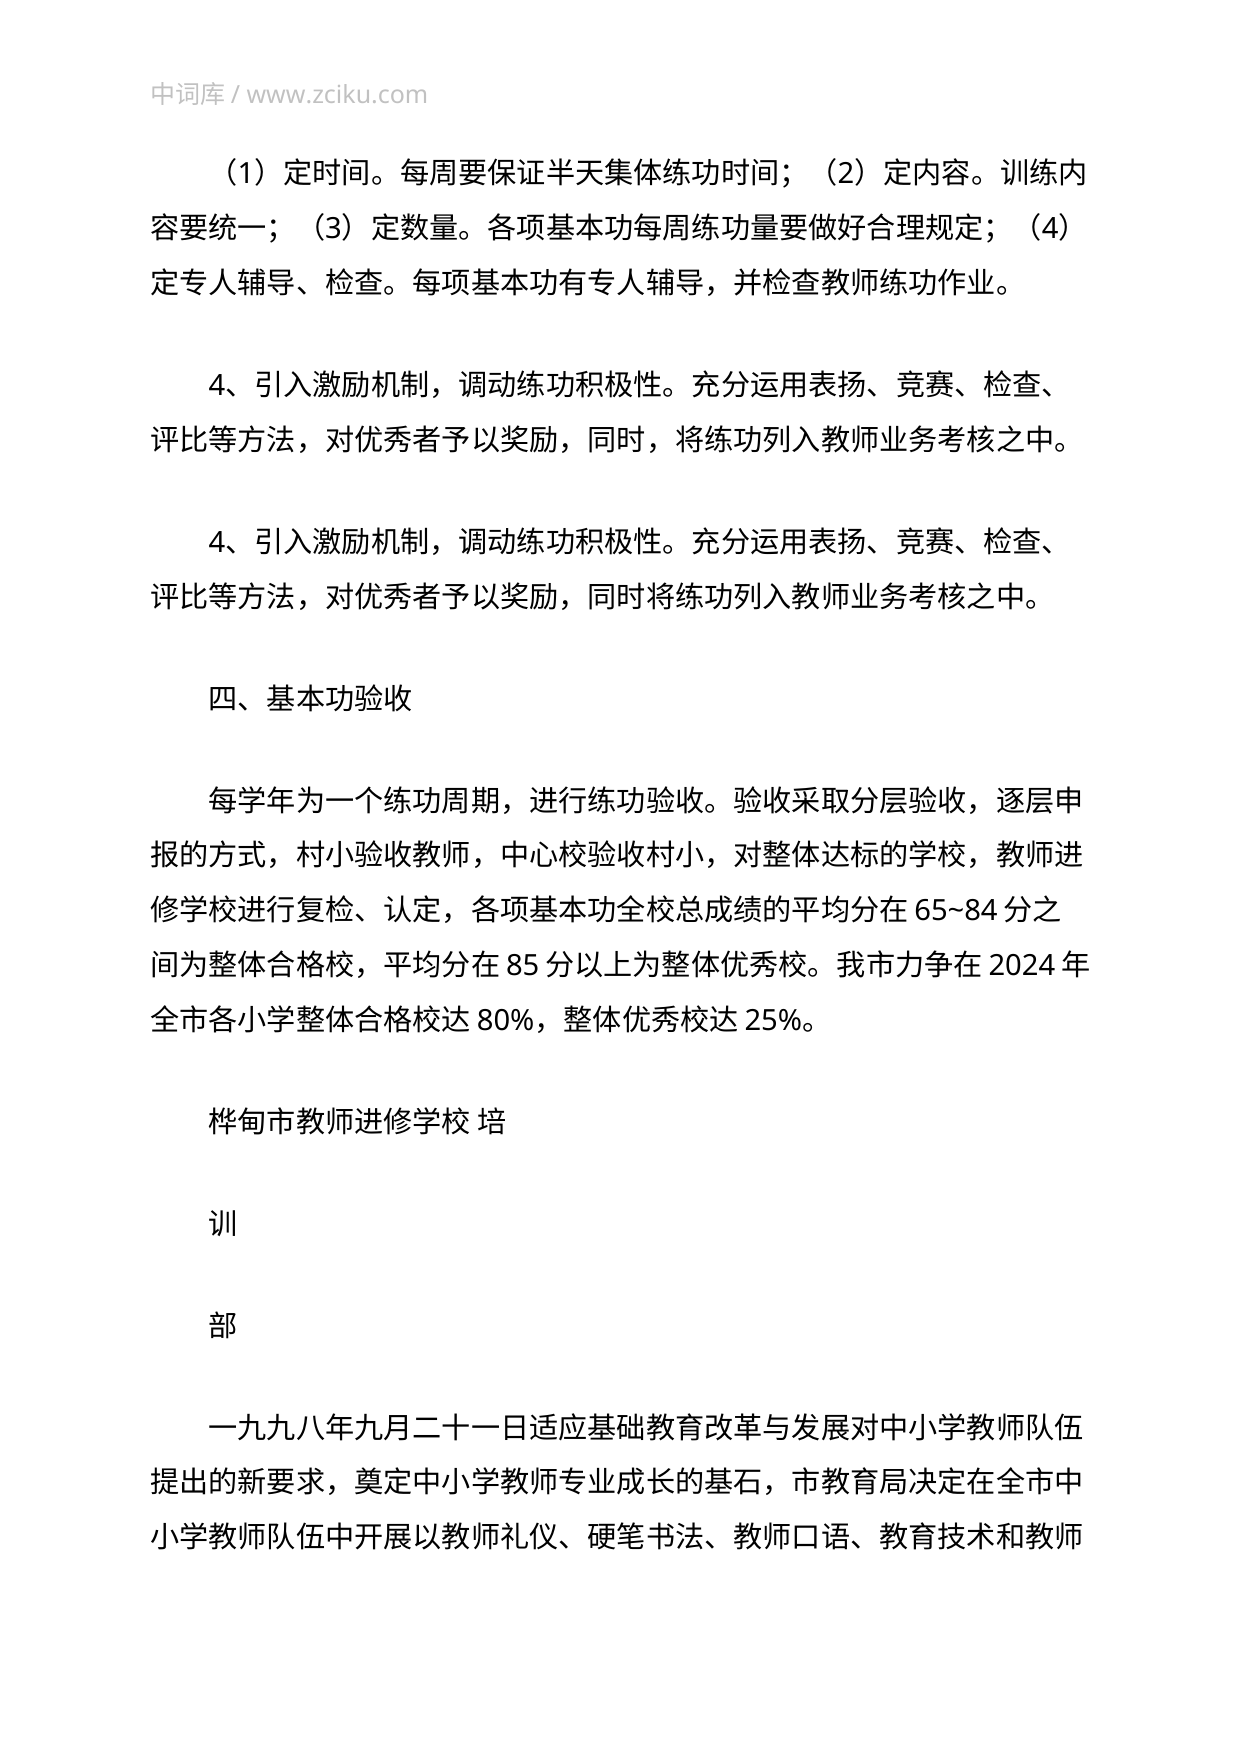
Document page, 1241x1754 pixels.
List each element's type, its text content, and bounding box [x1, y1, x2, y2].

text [150, 1404, 1090, 1556]
text 4、引入激励机制，调动练功积极性。充分运用表扬、竞赛、检查、评比等方法，对优秀者予以奖励，同时将练功列入教师业务考核之中。 [150, 518, 1090, 616]
text （1）定时间。每周要保证半天集体练功时间；（2）定内容。训练内容要统一；（3）定数量。各项基本功每周练功量要做好合理规定；（4）定专人辅导、检查。每项基本功有专人辅导，并检查教师练功作业。 [150, 150, 1090, 302]
text 4、引入激励机制，调动练功积极性。充分运用表扬、竞赛、检查、评比等方法，对优秀者予以奖励，同时，将练功列入教师业务考核之中。 [150, 362, 1090, 459]
text 四、基本功验收 [150, 675, 1090, 718]
text 桦甸市教师进修学校 培 [150, 1099, 1090, 1141]
text 训 [150, 1201, 1090, 1243]
text 每学年为一个练功周期，进行练功验收。验收采取分层验收，逐层申报的方式，村小验收教师，中心校验收村小，对整体达标的学校，教师进修学校进行复检、认定，各项基本功全校总成绩的平均分在65~84分之间为整体合格校，平均分在85分以上为整体优秀校。我市力争在2024年全市各小学整体合格校达80%，整体优秀校达25%。 [150, 777, 1090, 1039]
text 部 [150, 1302, 1090, 1345]
